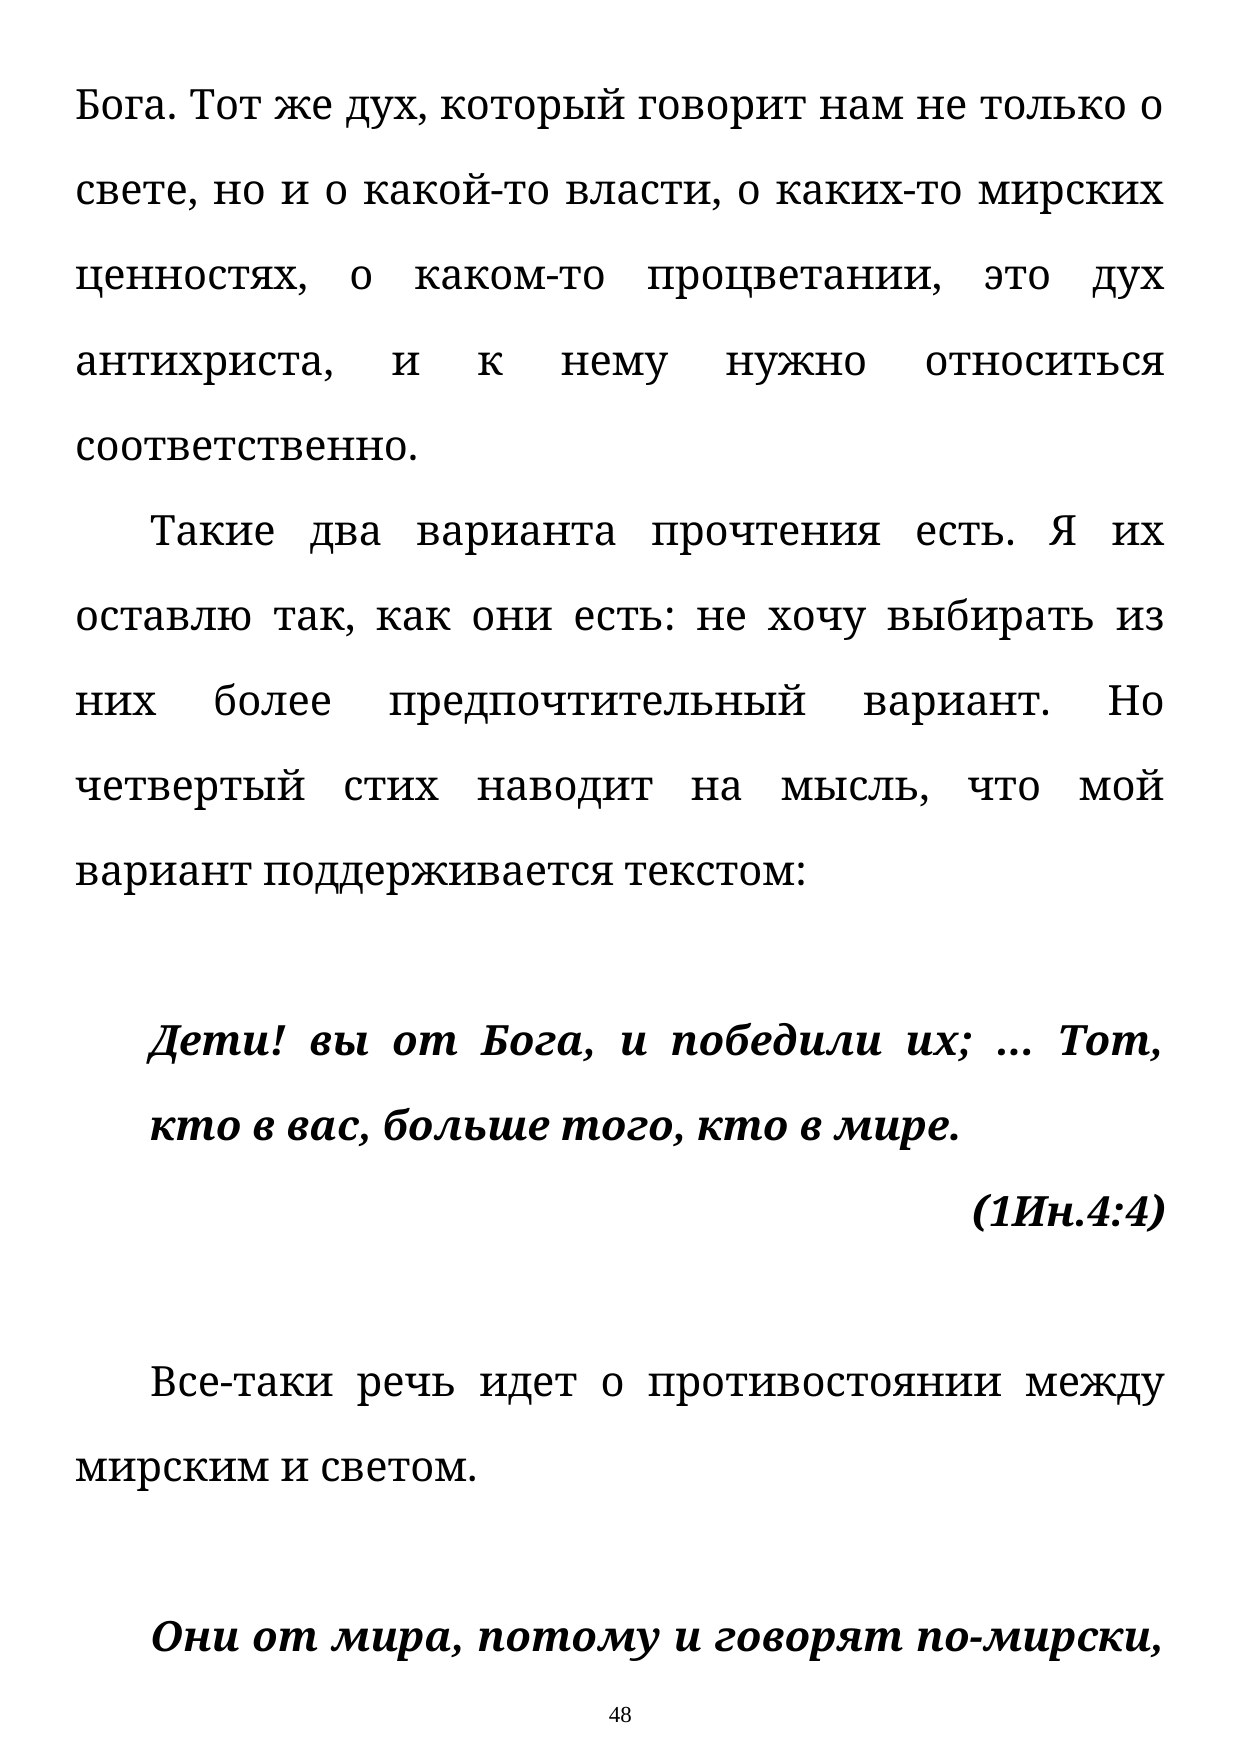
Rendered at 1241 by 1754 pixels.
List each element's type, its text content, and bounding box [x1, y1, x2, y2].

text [150, 1607, 1165, 1664]
text Такие два варианта прочтения есть. Я их оставлю так, как они есть: не хочу выбирать из них более предпочтительный вариант. Но четвертый стих наводит на мысль, что мой вариант поддерживается текстом: [75, 501, 1165, 898]
text Дети! вы от Бога, и победили их; ... Тот, кто в вас, больше того, кто в мире. [150, 1011, 1165, 1153]
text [75, 75, 1165, 472]
text Все-таки речь идет о противостоянии между мирским и светом. [75, 1352, 1165, 1493]
text (1Ин.4:4) [150, 1181, 1165, 1238]
